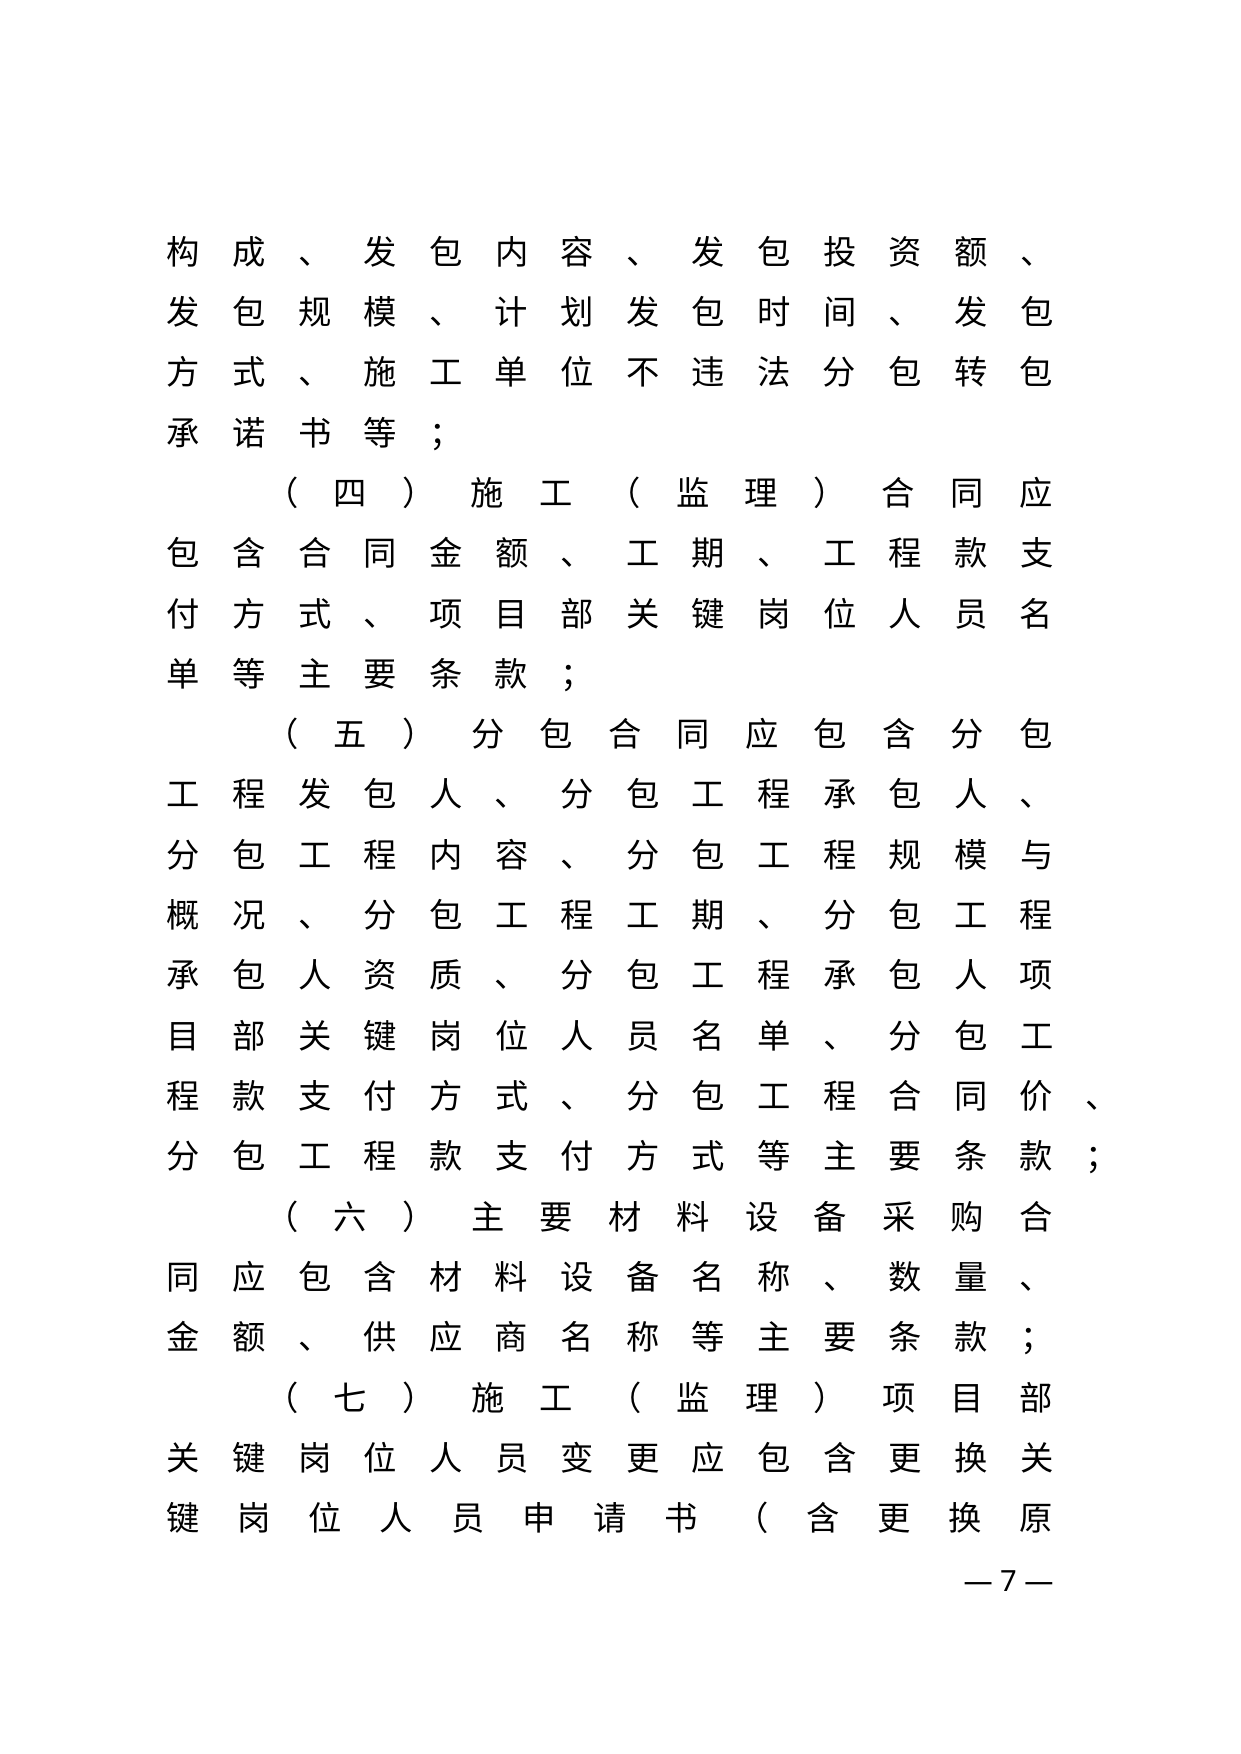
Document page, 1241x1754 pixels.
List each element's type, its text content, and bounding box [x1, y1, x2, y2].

text （五）分包合同应包含分包工程发包人、分包工程承包人、分包工程内容、分包工程规模与概况、分包工程工期、分包工程承包人资质、分包工程承包人项目部关键岗位人员名单、分包工程款支付方式、分包工程合同价、分包工程款支付方式等主要条款； [167, 702, 1085, 1184]
text （三）发包方案应包含发包构成、发包内容、发包投资额、发包规模、计划发包时间、发包方式、施工单位不违法分包转包承诺书等； [167, 219, 1085, 461]
text （四）施工（监理）合同应包含合同金额、工期、工程款支付方式、项目部关键岗位人员名单等主要条款； [167, 461, 1085, 702]
text （七）施工（监理）项目部关键岗位人员变更应包含更换关键岗位人员申请书（含更换原因）、劳动合同、社保证明及建设方书面批准意见书等； [167, 1365, 1085, 1546]
text （六）主要材料设备采购合同应包含材料设备名称、数量、金额、供应商名称等主要条款； [167, 1184, 1085, 1365]
